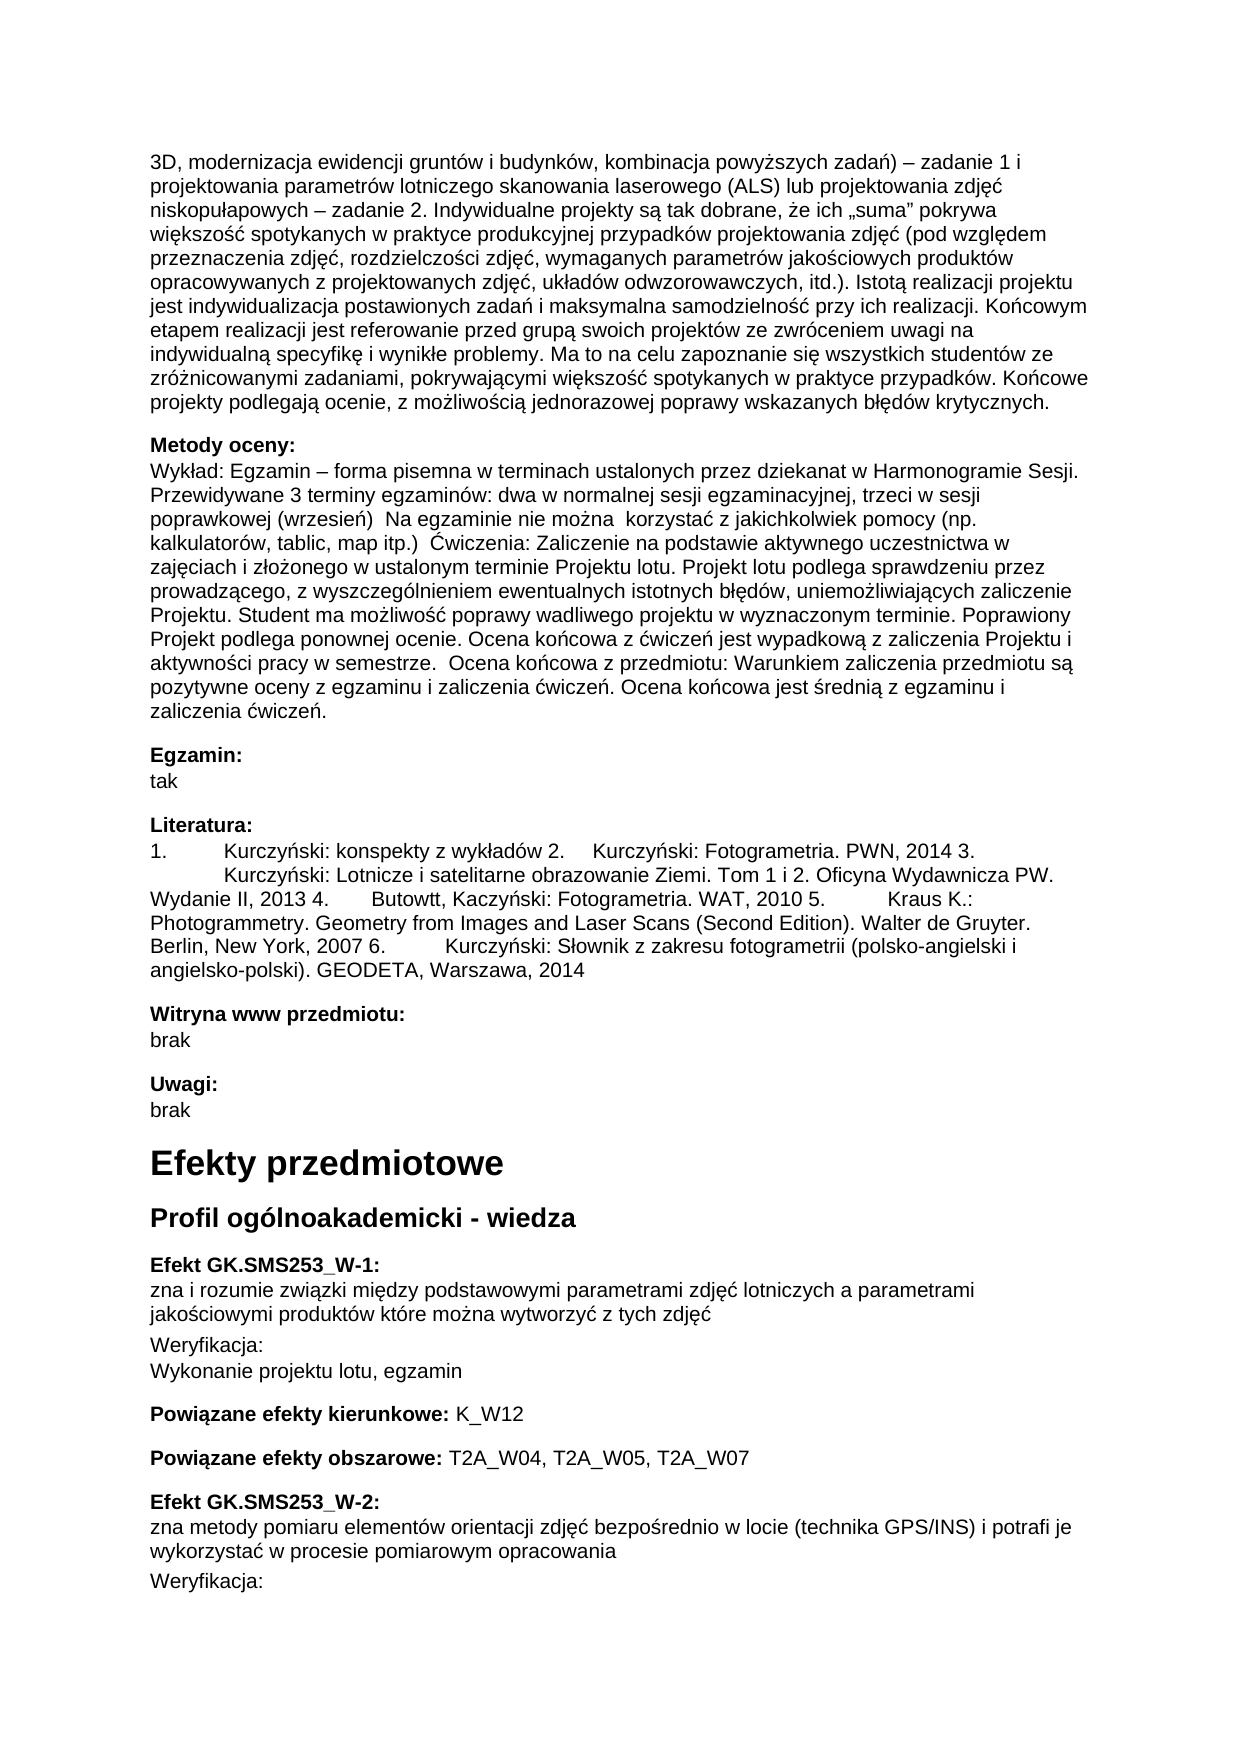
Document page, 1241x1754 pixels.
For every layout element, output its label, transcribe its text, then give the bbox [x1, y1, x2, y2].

text Powiązane efekty kierunkowe: K_W12 [150, 1402, 1090, 1426]
text zna metody pomiaru elementów orientacji zdjęć bezpośrednio w locie (technika GPS/INS) i potrafi je wykorzystać w procesie pomiarowym opracowania [150, 1515, 1090, 1563]
subtitle Efekty przedmiotowe [150, 1142, 1090, 1182]
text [150, 150, 1090, 413]
text zna i rozumie związki między podstawowymi parametrami zdjęć lotniczych a parametrami jakościowymi produktów które można wytworzyć z tych zdjęć [150, 1278, 1090, 1326]
text Uwagi: [150, 1072, 1090, 1096]
text brak [150, 1028, 1090, 1052]
text Literatura: [150, 812, 1090, 836]
text Witryna www przedmiotu: [150, 1002, 1090, 1026]
text Efekt GK.SMS253_W-2: [150, 1490, 1090, 1514]
text Weryfikacja: [150, 1569, 1090, 1593]
text Metody oceny: [150, 433, 1090, 457]
text Weryfikacja: [150, 1332, 1090, 1356]
text brak [150, 1098, 1090, 1122]
text Powiązane efekty obszarowe: T2A_W04, T2A_W05, T2A_W07 [150, 1446, 1090, 1470]
text Egzamin: [150, 743, 1090, 767]
text tak [150, 769, 1090, 793]
subtitle Profil ogólnoakademicki - wiedza [150, 1202, 1090, 1233]
text 1. Kurczyński: konspekty z wykładów 2. Kurczyński: Fotogrametria. PWN, 2014 3. Kurczyński: Lotnicze i satelitarne obrazowanie Ziemi. Tom 1 i 2. Oficyna Wydawnicza PW. Wydanie II, 2013 4. Butowtt, Kaczyński: Fotogrametria. WAT, 2010 5. Kraus K.: Photogrammetry. Geometry from Images and Laser Scans (Second Edition). Walter de Gruyter. Berlin, New York, 2007 6. Kurczyński: Słownik z zakresu fotogrametrii (polsko-angielski i angielsko-polski). GEODETA, Warszawa, 2014 [150, 838, 1090, 982]
text Wykład: Egzamin – forma pisemna w terminach ustalonych przez dziekanat w Harmonogramie Sesji. Przewidywane 3 terminy egzaminów: dwa w normalnej sesji egzaminacyjnej, trzeci w sesji poprawkowej (wrzesień) Na egzaminie nie można korzystać z jakichkolwiek pomocy (np. kalkulatorów, tablic, map itp.) Ćwiczenia: Zaliczenie na podstawie aktywnego uczestnictwa w zajęciach i złożonego w ustalonym terminie Projektu lotu. Projekt lotu podlega sprawdzeniu przez prowadzącego, z wyszczególnieniem ewentualnych istotnych błędów, uniemożliwiających zaliczenie Projektu. Student ma możliwość poprawy wadliwego projektu w wyznaczonym terminie. Poprawiony Projekt podlega ponownej ocenie. Ocena końcowa z ćwiczeń jest wypadkową z zaliczenia Projektu i aktywności pracy w semestrze. Ocena końcowa z przedmiotu: Warunkiem zaliczenia przedmiotu są pozytywne oceny z egzaminu i zaliczenia ćwiczeń. Ocena końcowa jest średnią z egzaminu i zaliczenia ćwiczeń. [150, 459, 1090, 723]
text Efekt GK.SMS253_W-1: [150, 1253, 1090, 1277]
text Wykonanie projektu lotu, egzamin [150, 1358, 1090, 1382]
